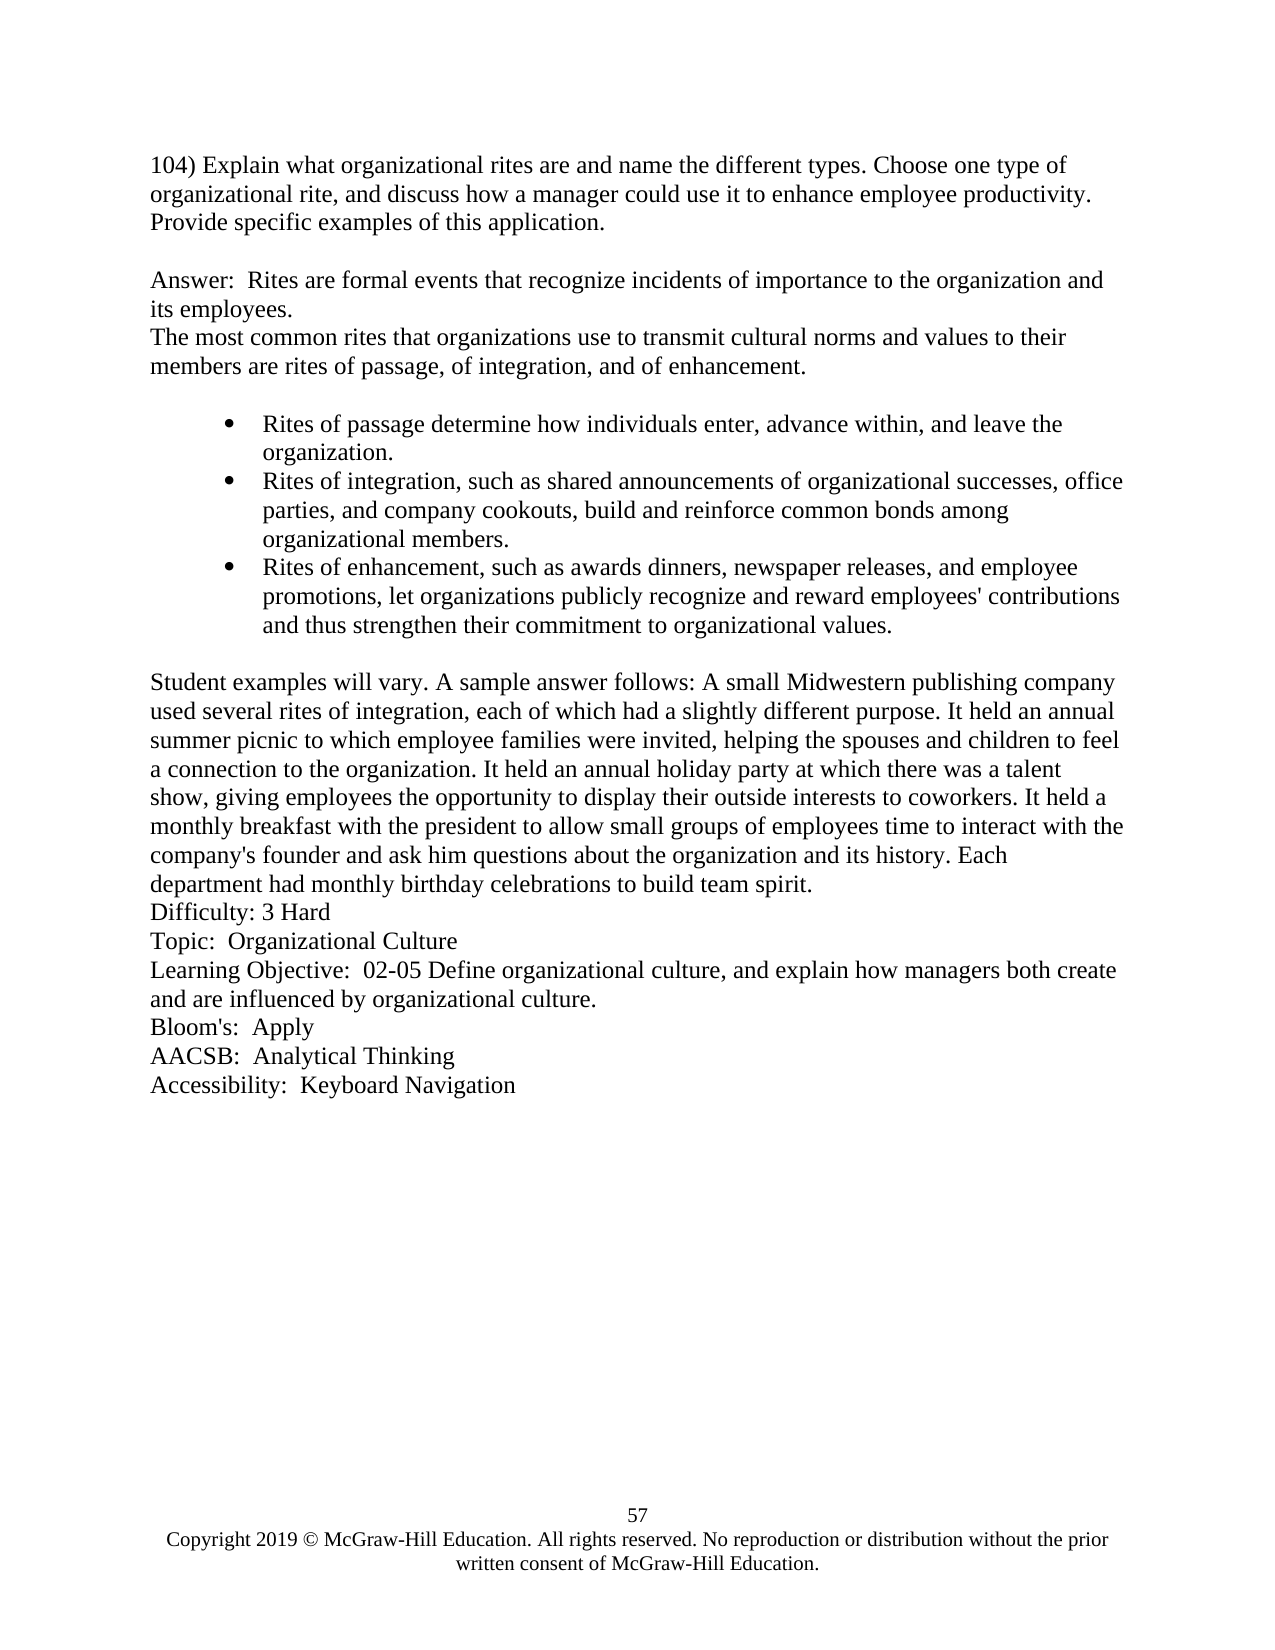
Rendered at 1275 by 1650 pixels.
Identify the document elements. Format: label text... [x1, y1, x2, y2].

list Rites of integration, such as shared announcements of organizational successes, office parties, and company cookouts, build and reinforce common bonds among organizational members. [225, 466, 1125, 552]
text Topic: Organizational Culture [150, 926, 1125, 955]
text AACSB: Analytical Thinking [150, 1041, 1125, 1070]
text Accessibility: Keyboard Navigation [150, 1070, 1125, 1099]
list Rites of enhancement, such as awards dinners, newspaper releases, and employee promotions, let organizations publicly recognize and reward employees' contributions and thus strengthen their commitment to organizational values. [225, 552, 1125, 639]
text Answer: Rites are formal events that recognize incidents of importance to the organization and its employees. [150, 265, 1125, 322]
text Bloom's: Apply [150, 1012, 1125, 1041]
text The most common rites that organizations use to transmit cultural norms and values to their members are rites of passage, of integration, and of enhancement. [150, 322, 1125, 380]
text Difficulty: 3 Hard [150, 897, 1125, 926]
text 104) Explain what organizational rites are and name the different types. Choose one type of organizational rite, and discuss how a manager could use it to enhance employee productivity. Provide specific examples of this application. [150, 150, 1125, 236]
text Student examples will vary. A sample answer follows: A small Midwestern publishing company used several rites of integration, each of which had a slightly different purpose. It held an annual summer picnic to which employee families were invited, helping the spouses and children to feel a connection to the organization. It held an annual holiday party at which there was a talent show, giving employees the opportunity to display their outside interests to coworkers. It held a monthly breakfast with the president to allow small groups of employees time to interact with the company's founder and ask him questions about the organization and its history. Each department had monthly birthday celebrations to build team spirit. [150, 667, 1125, 897]
list Rites of passage determine how individuals enter, advance within, and leave the organization. [225, 409, 1125, 466]
text Learning Objective: 02-05 Define organizational culture, and explain how managers both create and are influenced by organizational culture. [150, 955, 1125, 1012]
